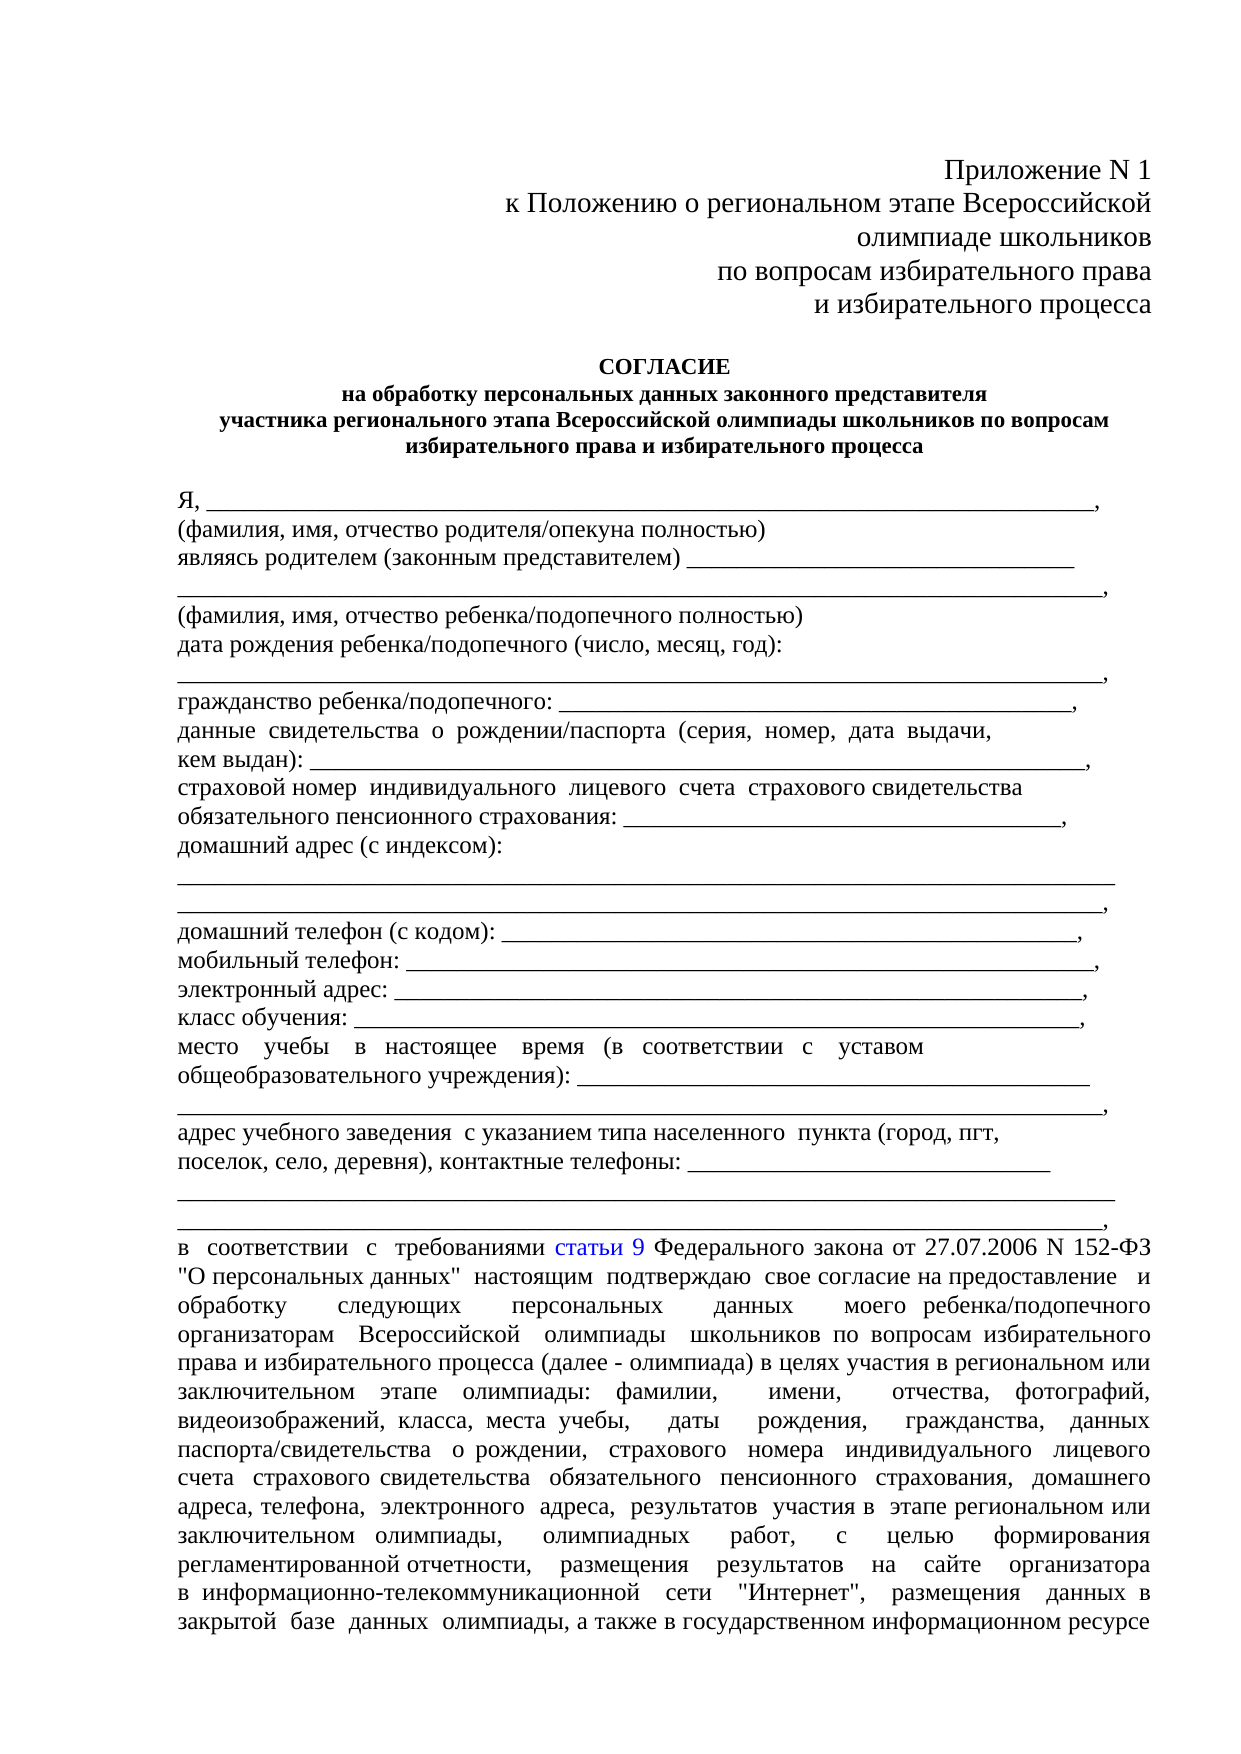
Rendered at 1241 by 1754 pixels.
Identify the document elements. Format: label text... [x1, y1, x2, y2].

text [177, 1232, 1152, 1635]
text место учебы в настоящее время (в соответствии с уставом [177, 1031, 1152, 1060]
text данные свидетельства о рождении/паспорта (серия, номер, дата выдачи, [177, 715, 1152, 744]
text электронный адрес: _______________________________________________________, [177, 974, 1152, 1002]
text гражданство ребенка/подопечного: _________________________________________, [177, 686, 1152, 715]
text __________________________________________________________________________, [177, 1204, 1152, 1232]
text общеобразовательного учреждения): _________________________________________ [177, 1060, 1152, 1089]
text __________________________________________________________________________, [177, 657, 1152, 686]
text кем выдан): ______________________________________________________________, [177, 744, 1152, 772]
text (фамилия, имя, отчество родителя/опекуна полностью) [177, 514, 1152, 542]
text страховой номер индивидуального лицевого счета страхового свидетельства [177, 772, 1152, 801]
text домашний адрес (с индексом): [177, 830, 1152, 859]
text класс обучения: __________________________________________________________, [177, 1002, 1152, 1031]
text обязательного пенсионного страхования: ___________________________________, [177, 801, 1152, 830]
text Я, _______________________________________________________________________, [177, 485, 1152, 514]
text __________________________________________________________________________, [177, 887, 1152, 916]
text (фамилия, имя, отчество ребенка/подопечного полностью) [177, 600, 1152, 629]
text домашний телефон (с кодом): ______________________________________________, [177, 916, 1152, 945]
text СОГЛАСИЕ [177, 353, 1152, 379]
text дата рождения ребенка/подопечного (число, месяц, год): [177, 629, 1152, 657]
text на обработку персональных данных законного представителя [177, 379, 1152, 406]
text ___________________________________________________________________________ [177, 859, 1152, 887]
text и избирательного процесса [177, 286, 1152, 320]
text мобильный телефон: _______________________________________________________, [177, 945, 1152, 974]
text к Положению о региональном этапе Всероссийской [177, 186, 1152, 219]
text ___________________________________________________________________________ [177, 1175, 1152, 1204]
text __________________________________________________________________________, [177, 571, 1152, 600]
text поселок, село, деревня), контактные телефоны: _____________________________ [177, 1146, 1152, 1175]
text по вопросам избирательного права [177, 253, 1152, 286]
text адрес учебного заведения с указанием типа населенного пункта (город, пгт, [177, 1117, 1152, 1146]
text являясь родителем (законным представителем) _______________________________ [177, 542, 1152, 571]
text участника регионального этапа Всероссийской олимпиады школьников по вопросам [177, 406, 1152, 432]
text __________________________________________________________________________, [177, 1089, 1152, 1117]
text Приложение N 1 [177, 152, 1152, 186]
text олимпиаде школьников [177, 219, 1152, 253]
text избирательного права и избирательного процесса [177, 432, 1152, 459]
